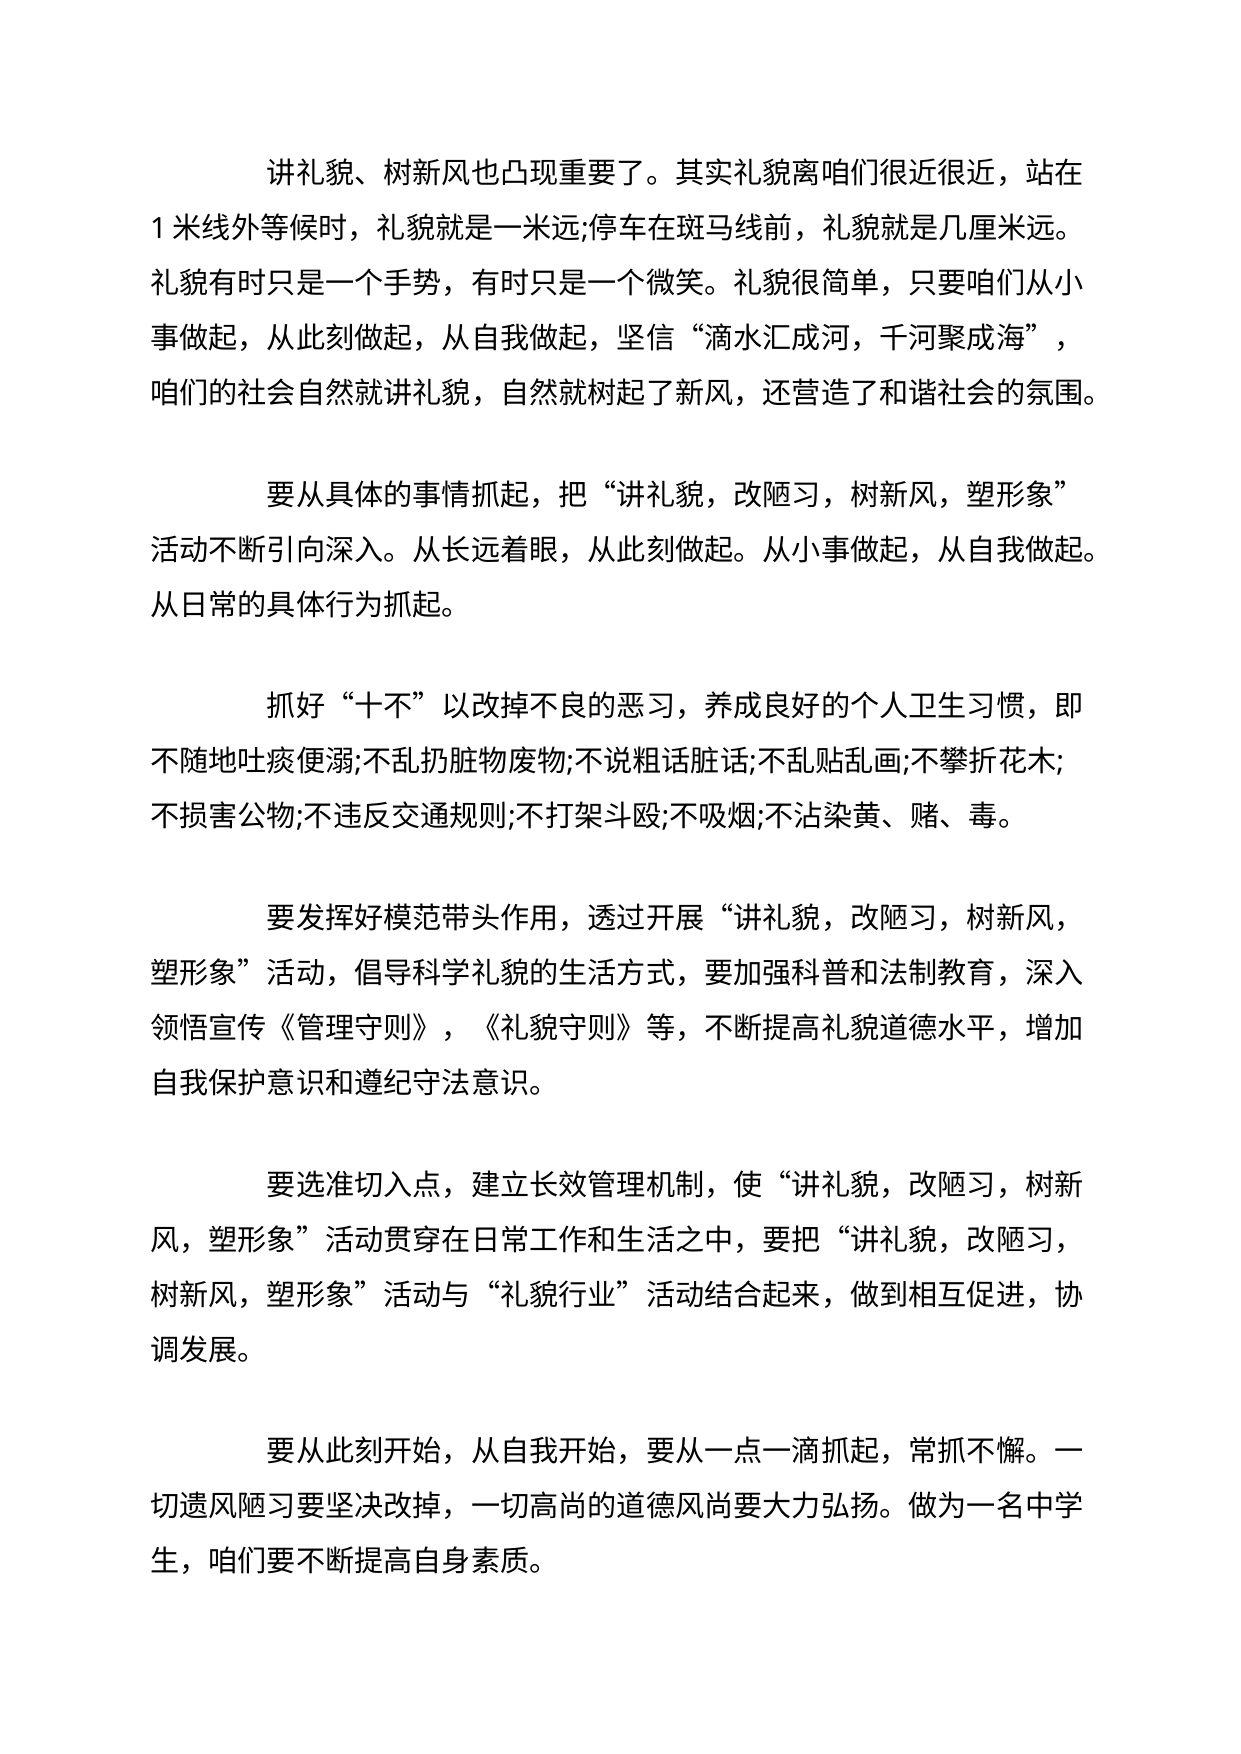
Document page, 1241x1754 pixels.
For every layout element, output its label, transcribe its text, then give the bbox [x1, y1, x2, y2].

text 要发挥好模范带头作用，透过开展“讲礼貌，改陋习，树新风，塑形象”活动，倡导科学礼貌的生活方式，要加强科普和法制教育，深入领悟宣传《管理守则》，《礼貌守则》等，不断提高礼貌道德水平，增加自我保护意识和遵纪守法意识。 [150, 895, 1090, 1102]
text 要选准切入点，建立长效管理机制，使“讲礼貌，改陋习，树新风，塑形象”活动贯穿在日常工作和生活之中，要把“讲礼貌，改陋习，树新风，塑形象”活动与“礼貌行业”活动结合起来，做到相互促进，协调发展。 [150, 1161, 1090, 1368]
text 要从此刻开始，从自我开始，要从一点一滴抓起，常抓不懈。一切遗风陋习要坚决改掉，一切高尚的道德风尚要大力弘扬。做为一名中学生，咱们要不断提高自身素质。 [150, 1428, 1090, 1580]
text 讲礼貌、树新风也凸现重要了。其实礼貌离咱们很近很近，站在1米线外等候时，礼貌就是一米远;停车在斑马线前，礼貌就是几厘米远。礼貌有时只是一个手势，有时只是一个微笑。礼貌很简单，只要咱们从小事做起，从此刻做起，从自我做起，坚信“滴水汇成河，千河聚成海”，咱们的社会自然就讲礼貌，自然就树起了新风，还营造了和谐社会的氛围。 [150, 150, 1090, 412]
text 要从具体的事情抓起，把“讲礼貌，改陋习，树新风，塑形象”活动不断引向深入。从长远着眼，从此刻做起。从小事做起，从自我做起。从日常的具体行为抓起。 [150, 471, 1090, 623]
text 抓好“十不”以改掉不良的恶习，养成良好的个人卫生习惯，即不随地吐痰便溺;不乱扔脏物废物;不说粗话脏话;不乱贴乱画;不攀折花木;不损害公物;不违反交通规则;不打架斗殴;不吸烟;不沾染黄、赌、毒。 [150, 683, 1090, 835]
